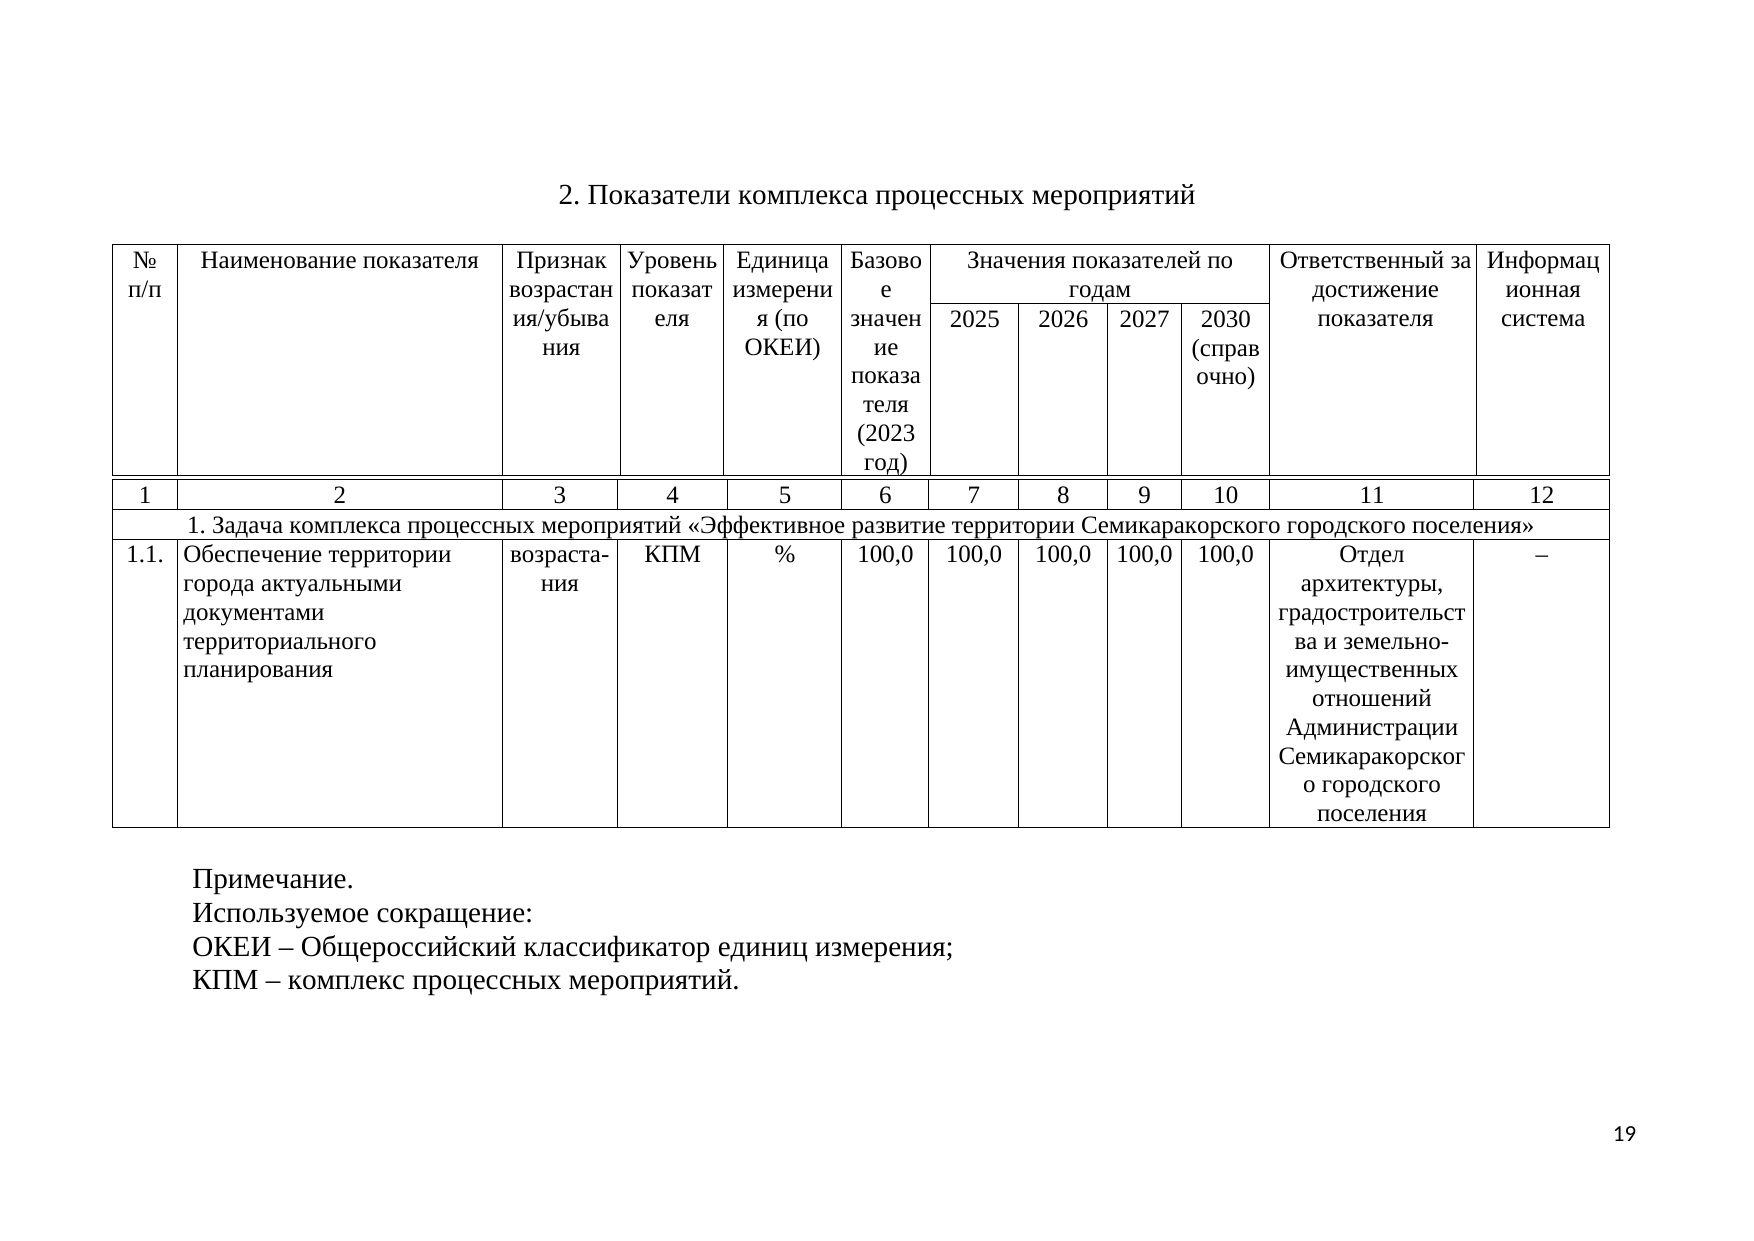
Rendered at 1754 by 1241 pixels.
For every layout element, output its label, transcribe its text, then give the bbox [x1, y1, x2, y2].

table_header 10 [1182, 480, 1269, 509]
table_header 1 [113, 480, 177, 509]
table_header 9 [1108, 480, 1181, 509]
table_cell 2025 [931, 304, 1018, 475]
table_header Уровень показателя [621, 245, 723, 475]
text 2. Показатели комплекса процессных мероприятий [118, 177, 1636, 211]
table_cell 100,0 [1019, 540, 1107, 827]
text ОКЕИ – Общероссийский классификатор единиц измерения; [118, 929, 1636, 962]
table_cell 100,0 [842, 540, 928, 827]
table_cell 100,0 [1108, 540, 1181, 827]
table_cell Обеспечение территории города актуальными документами территориального планирования [178, 540, 502, 827]
table_header Наименование показателя [178, 245, 502, 475]
table_cell 2027 [1108, 304, 1181, 475]
table_header Ответственный за достижение показателя [1270, 245, 1476, 475]
table_header Единица измерения (по ОКЕИ) [724, 245, 841, 475]
table_cell 1.1. [113, 540, 177, 827]
table_cell Отдел архитектуры, градостроительства и земельно-имущественных отношений Администрации Семикаракорского городского поселения [1270, 540, 1473, 827]
table_cell 2030 (справочно) [1182, 304, 1269, 475]
table_header 2 [178, 480, 502, 509]
table_cell 100,0 [1182, 540, 1269, 827]
text Используемое сокращение: [118, 895, 1636, 929]
table_header Признак возрастания/убывания [503, 245, 620, 475]
table_header № п/п [113, 245, 177, 475]
table_cell – [1474, 540, 1609, 827]
table_header 8 [1019, 480, 1107, 509]
table_header 3 [503, 480, 617, 509]
table_cell возраста-ния [503, 540, 617, 827]
table_header 12 [1474, 480, 1609, 509]
table_cell КПМ [618, 540, 727, 827]
table_header 7 [929, 480, 1018, 509]
text Примечание. [118, 862, 1636, 895]
table_cell 2026 [1019, 304, 1107, 475]
table_cell % [728, 540, 841, 827]
table_header Базовое значение показателя (2023 год) [842, 245, 930, 475]
table_cell 100,0 [929, 540, 1018, 827]
text КПМ – комплекс процессных мероприятий. [118, 962, 1636, 996]
table_header 5 [728, 480, 841, 509]
table_header 4 [618, 480, 727, 509]
table_header Информационная система [1477, 245, 1609, 475]
table_cell 1. Задача комплекса процессных мероприятий «Эффективное развитие территории Семикаракорского городского поселения» [113, 510, 1609, 538]
table_header Значения показателей по годам [931, 245, 1269, 303]
table_header 6 [842, 480, 928, 509]
table_header 11 [1270, 480, 1473, 509]
